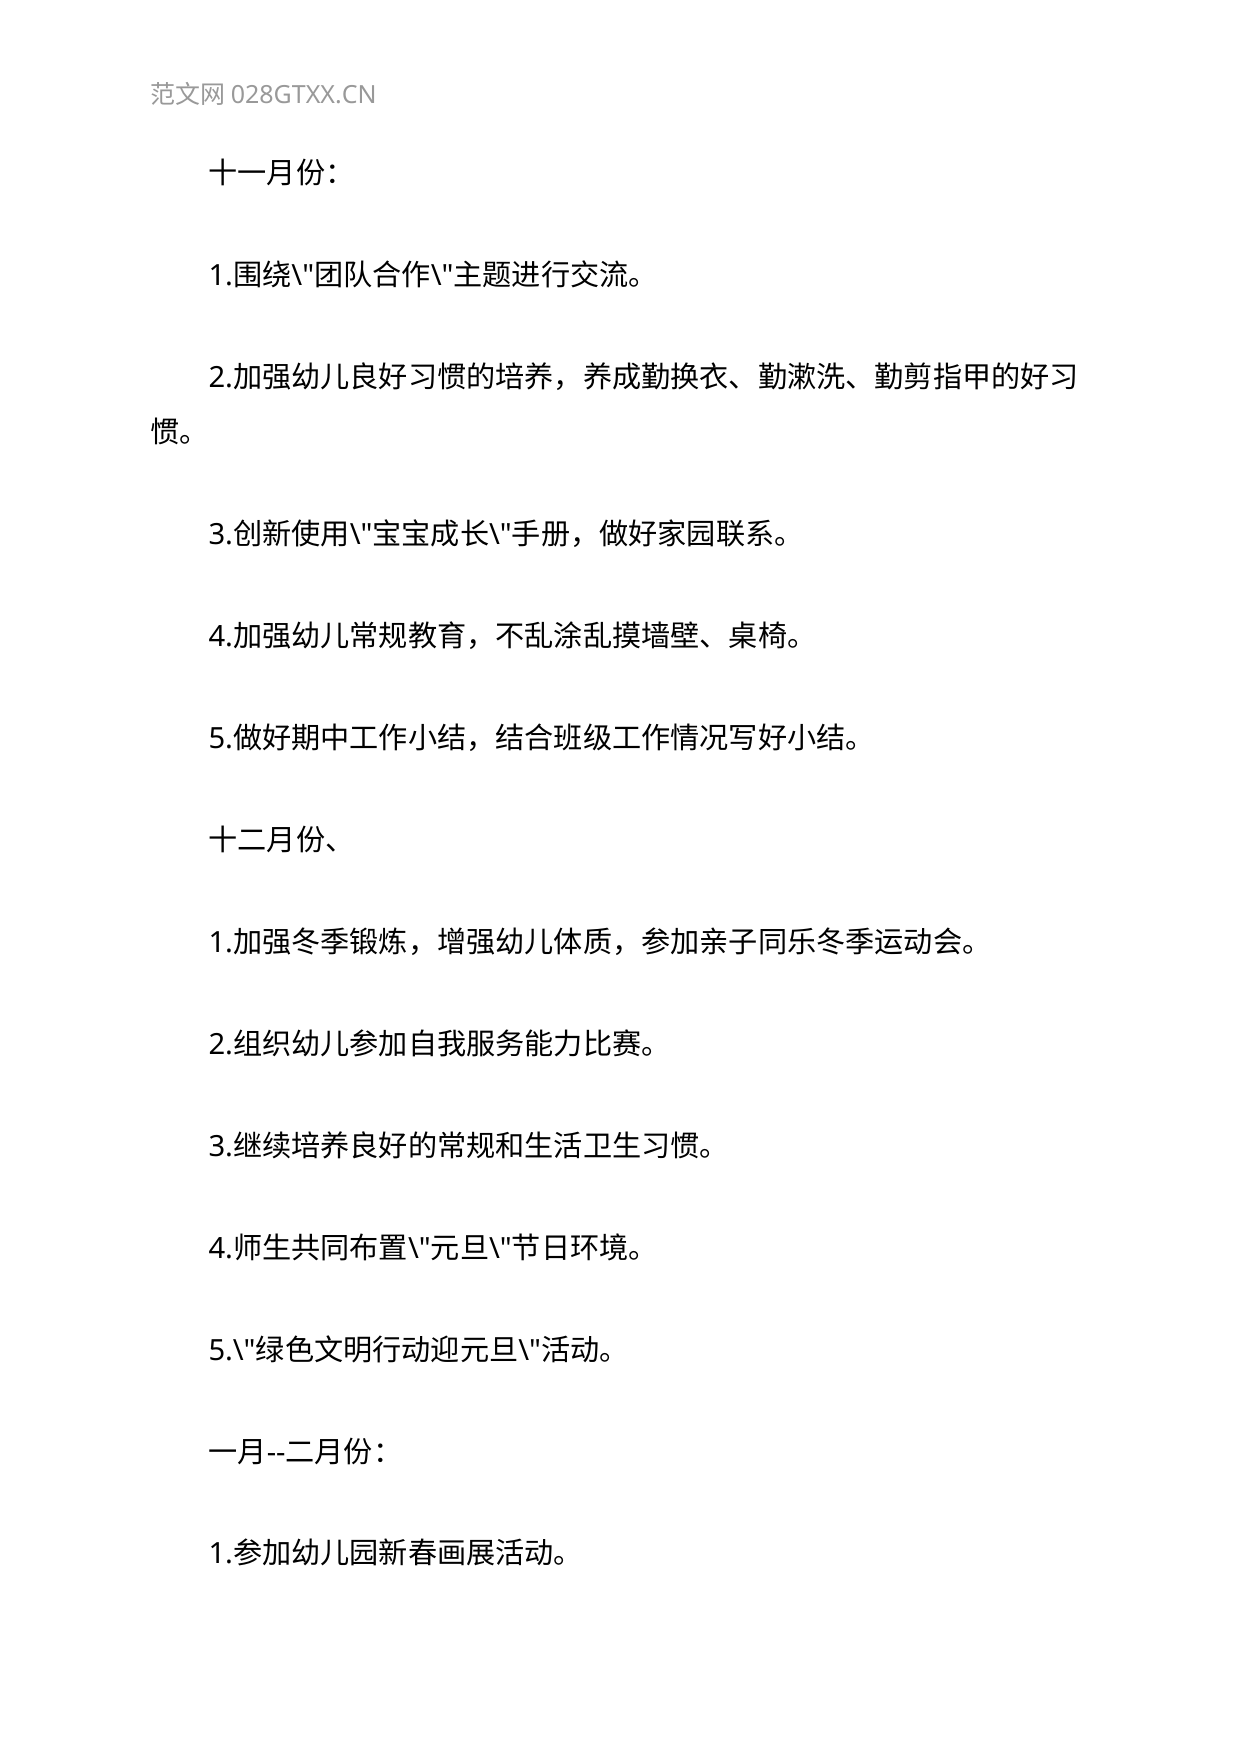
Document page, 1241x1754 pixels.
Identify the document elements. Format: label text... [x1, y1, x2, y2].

text 1.参加幼儿园新春画展活动。 [150, 1530, 1090, 1572]
text 3.创新使用\"宝宝成长\"手册，做好家园联系。 [150, 511, 1090, 553]
text 十二月份、 [150, 816, 1090, 859]
text 2.组织幼儿参加自我服务能力比赛。 [150, 1020, 1090, 1063]
text 5.做好期中工作小结，结合班级工作情况写好小结。 [150, 714, 1090, 757]
text 十一月份： [150, 150, 1090, 192]
text 一月--二月份： [150, 1428, 1090, 1471]
text 5.\"绿色文明行动迎元旦\"活动。 [150, 1326, 1090, 1368]
text 3.继续培养良好的常规和生活卫生习惯。 [150, 1122, 1090, 1164]
text 1.加强冬季锻炼，增强幼儿体质，参加亲子同乐冬季运动会。 [150, 918, 1090, 961]
text 2.加强幼儿良好习惯的培养，养成勤换衣、勤漱洗、勤剪指甲的好习惯。 [150, 354, 1090, 451]
text 4.师生共同布置\"元旦\"节日环境。 [150, 1224, 1090, 1267]
text 4.加强幼儿常规教育，不乱涂乱摸墙壁、桌椅。 [150, 612, 1090, 655]
text 1.围绕\"团队合作\"主题进行交流。 [150, 252, 1090, 294]
